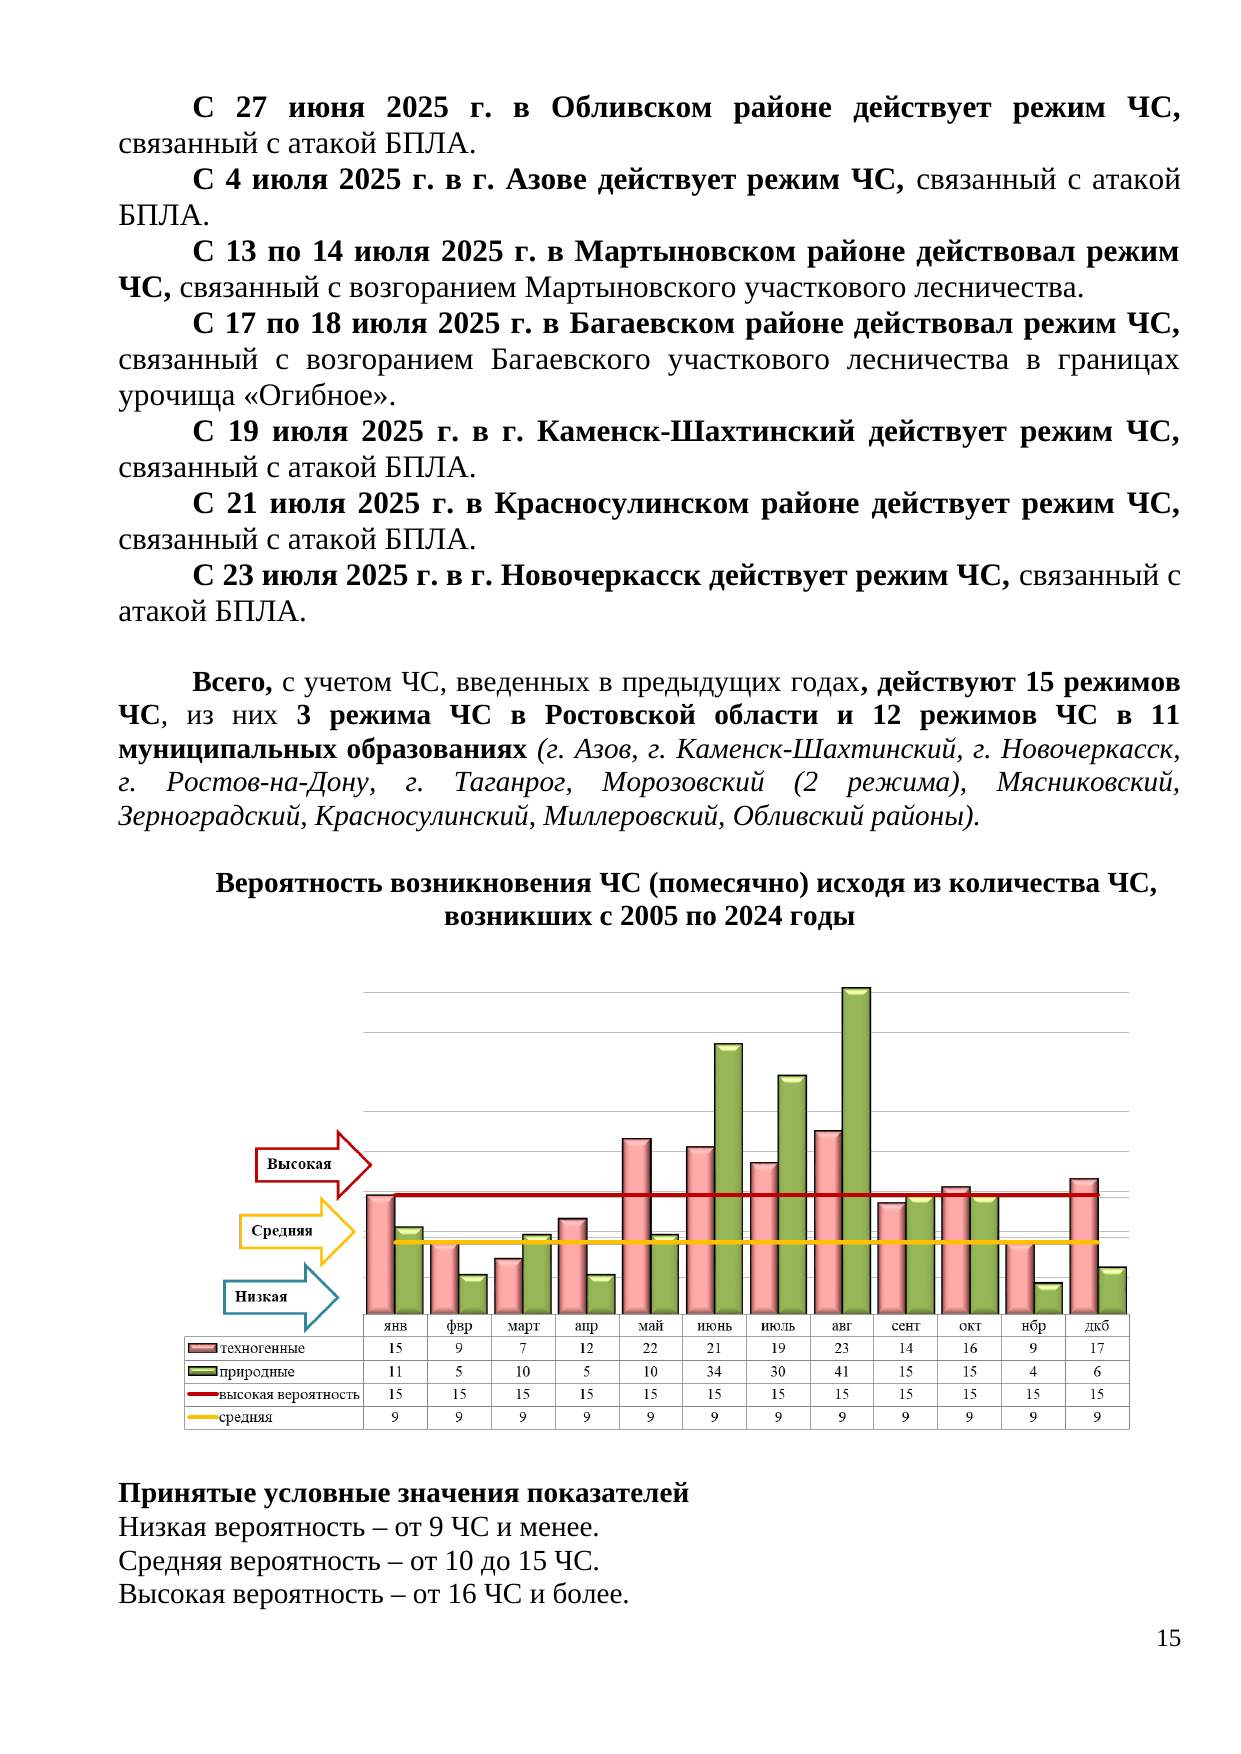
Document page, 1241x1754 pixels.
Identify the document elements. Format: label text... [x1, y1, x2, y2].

picture [167, 932, 1133, 1476]
text Высокая вероятность – от 16 ЧС и более. [118, 1576, 1181, 1610]
text Средняя вероятность – от 10 до 15 ЧС. [118, 1543, 1181, 1576]
text С 19 июля 2025 г. в г. Каменск-Шахтинский действует режим ЧС, связанный с атакой БПЛА. [118, 412, 1181, 484]
text С 17 по 18 июля 2025 г. в Багаевском районе действовал режим ЧС, связанный с возгоранием Багаевского участкового лесничества в границах урочища «Огибное». [118, 304, 1181, 412]
text Принятые условные значения показателей [118, 1476, 1181, 1509]
text Вероятность возникновения ЧС (помесячно) исходя из количества ЧС, возникших с 2005 по 2024 годы [118, 865, 1181, 932]
text С 23 июля 2025 г. в г. Новочеркасск действует режим ЧС, связанный с атакой БПЛА. [118, 556, 1181, 628]
text Низкая вероятность – от 9 ЧС и менее. [118, 1509, 1181, 1543]
text С 13 по 14 июля 2025 г. в Мартыновском районе действовал режим ЧС, связанный с возгоранием Мартыновского участкового лесничества. [118, 232, 1181, 304]
text Всего, с учетом ЧС, введенных в предыдущих годах, действуют 15 режимов ЧС, из них 3 режима ЧС в Ростовской области и 12 режимов ЧС в 11 муниципальных образованиях (г. Азов, г. Каменск-Шахтинский, г. Новочеркасск, г. Ростов-на-Дону, г. Таганрог, Морозовский (2 режима), Мясниковский, Зерноградский, Красносулинский, Миллеровский, Обливский районы). [118, 664, 1181, 831]
text С 4 июля 2025 г. в г. Азове действует режим ЧС, связанный с атакой БПЛА. [118, 161, 1181, 232]
text С 21 июля 2025 г. в Красносулинском районе действует режим ЧС, связанный с атакой БПЛА. [118, 484, 1181, 556]
text С 27 июня 2025 г. в Обливском районе действует режим ЧС, связанный с атакой БПЛА. [118, 89, 1181, 161]
